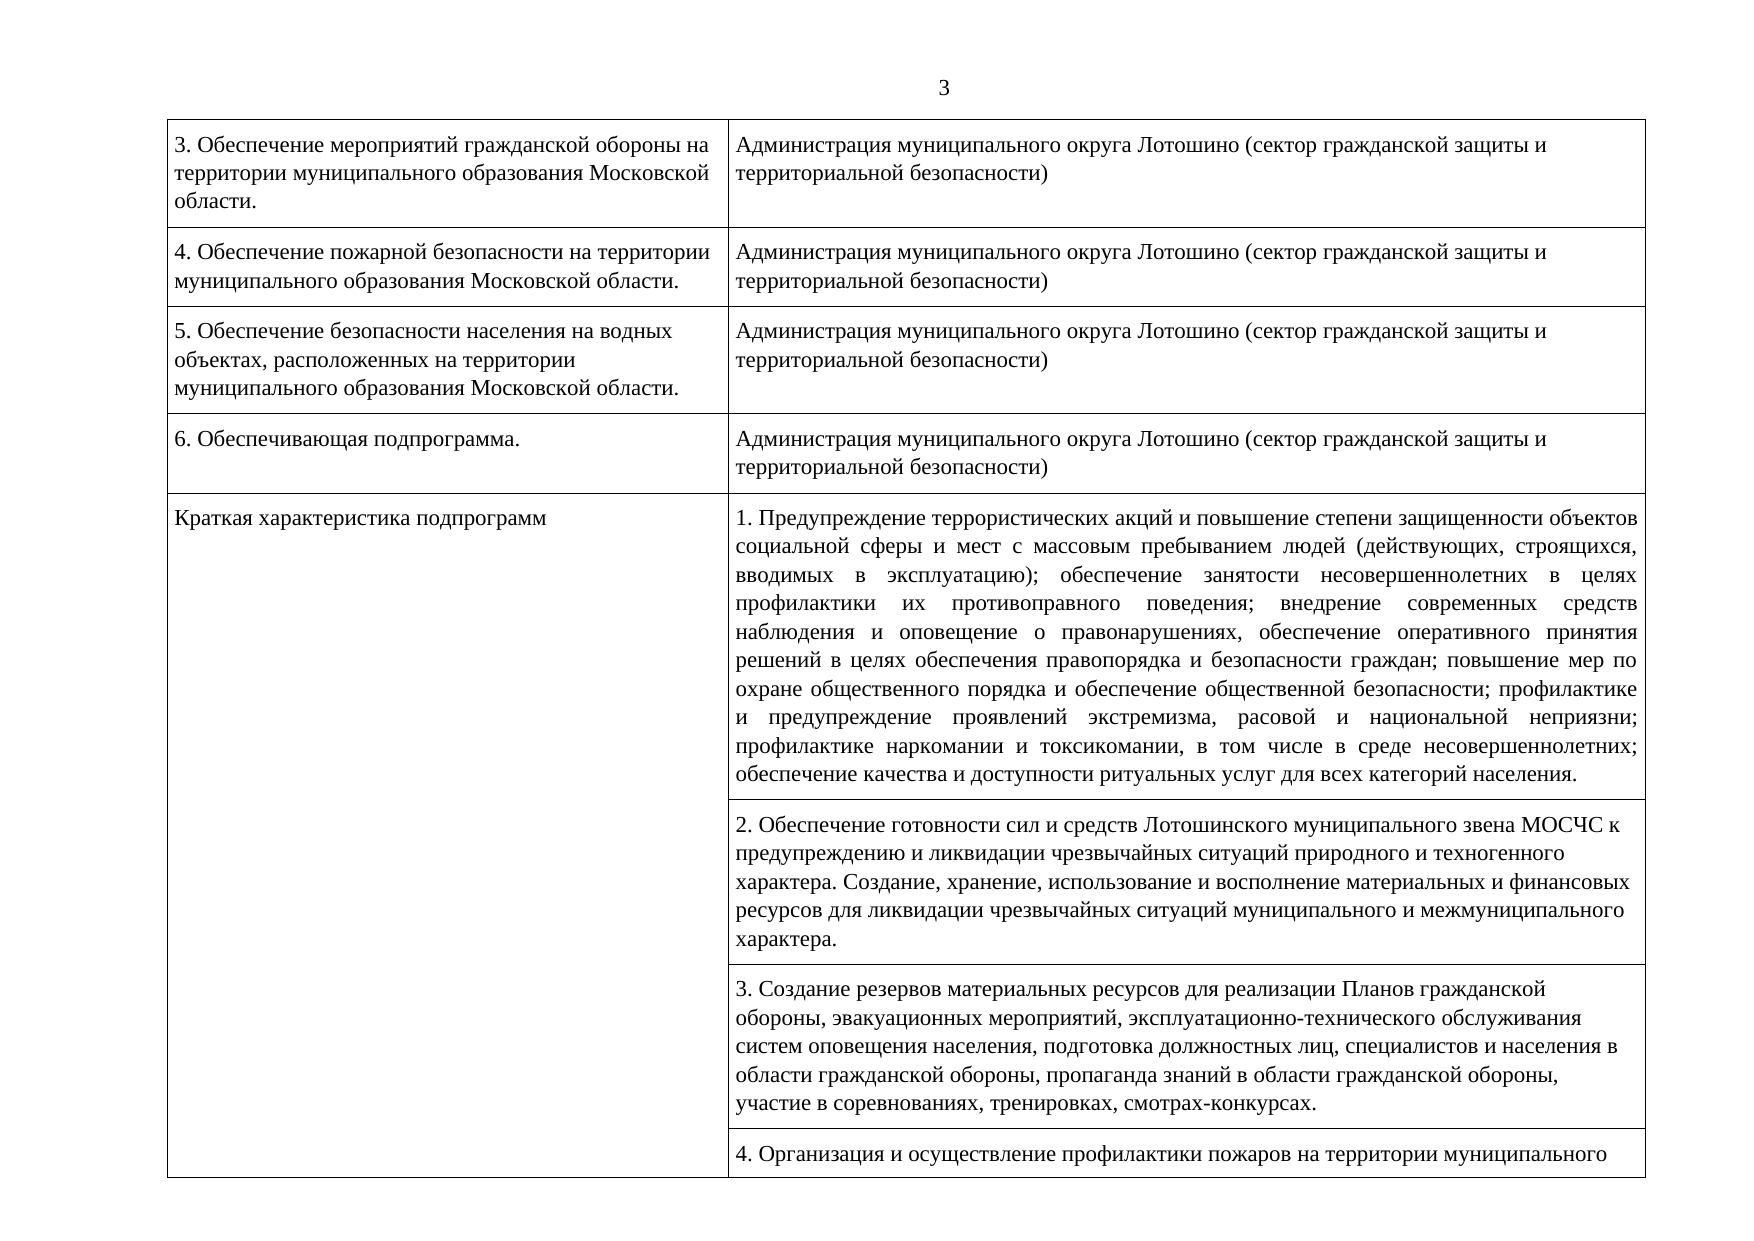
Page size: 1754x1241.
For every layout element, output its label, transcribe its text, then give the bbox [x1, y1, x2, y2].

table_cell 4. Обеспечение пожарной безопасности на территории муниципального образования Московской области. [168, 228, 728, 306]
table_cell Администрация муниципального округа Лотошино (сектор гражданской защиты и территориальной безопасности) [729, 228, 1645, 306]
table_cell Администрация муниципального округа Лотошино (сектор гражданской защиты и территориальной безопасности) [729, 307, 1645, 413]
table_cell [729, 1129, 1645, 1177]
table_cell 5. Обеспечение безопасности населения на водных объектах, расположенных на территории муниципального образования Московской области. [168, 307, 728, 413]
table_cell 6. Обеспечивающая подпрограмма. [168, 414, 728, 492]
table_cell Администрация муниципального округа Лотошино (сектор гражданской защиты и территориальной безопасности) [729, 414, 1645, 492]
table_cell 3. Обеспечение мероприятий гражданской обороны на территории муниципального образования Московской области. [168, 120, 728, 227]
table_cell 3. Создание резервов материальных ресурсов для реализации Планов гражданской обороны, эвакуационных мероприятий, эксплуатационно-технического обслуживания систем оповещения населения, подготовка должностных лиц, специалистов и населения в области гражданской обороны, пропаганда знаний в области гражданской обороны, участие в соревнованиях, тренировках, смотрах-конкурсах. [729, 965, 1645, 1128]
table_cell 2. Обеспечение готовности сил и средств Лотошинского муниципального звена МОСЧС к предупреждению и ликвидации чрезвычайных ситуаций природного и техногенного характера. Создание, хранение, использование и восполнение материальных и финансовых ресурсов для ликвидации чрезвычайных ситуаций муниципального и межмуниципального характера. [729, 800, 1645, 964]
table_cell 1. Предупреждение террористических акций и повышение степени защищенности объектов социальной сферы и мест с массовым пребыванием людей (действующих, строящихся, вводимых в эксплуатацию); обеспечение занятости несовершеннолетних в целях профилактики их противоправного поведения; внедрение современных средств наблюдения и оповещение о правонарушениях, обеспечение оперативного принятия решений в целях обеспечения правопорядка и безопасности граждан; повышение мер по охране общественного порядка и обеспечение общественной безопасности; профилактике и предупреждение проявлений экстремизма, расовой и национальной неприязни; профилактике наркомании и токсикомании, в том числе в среде несовершеннолетних; обеспечение качества и доступности ритуальных услуг для всех категорий населения. [729, 494, 1645, 799]
table_cell Краткая характеристика подпрограмм [168, 494, 728, 1177]
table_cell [729, 120, 1645, 227]
